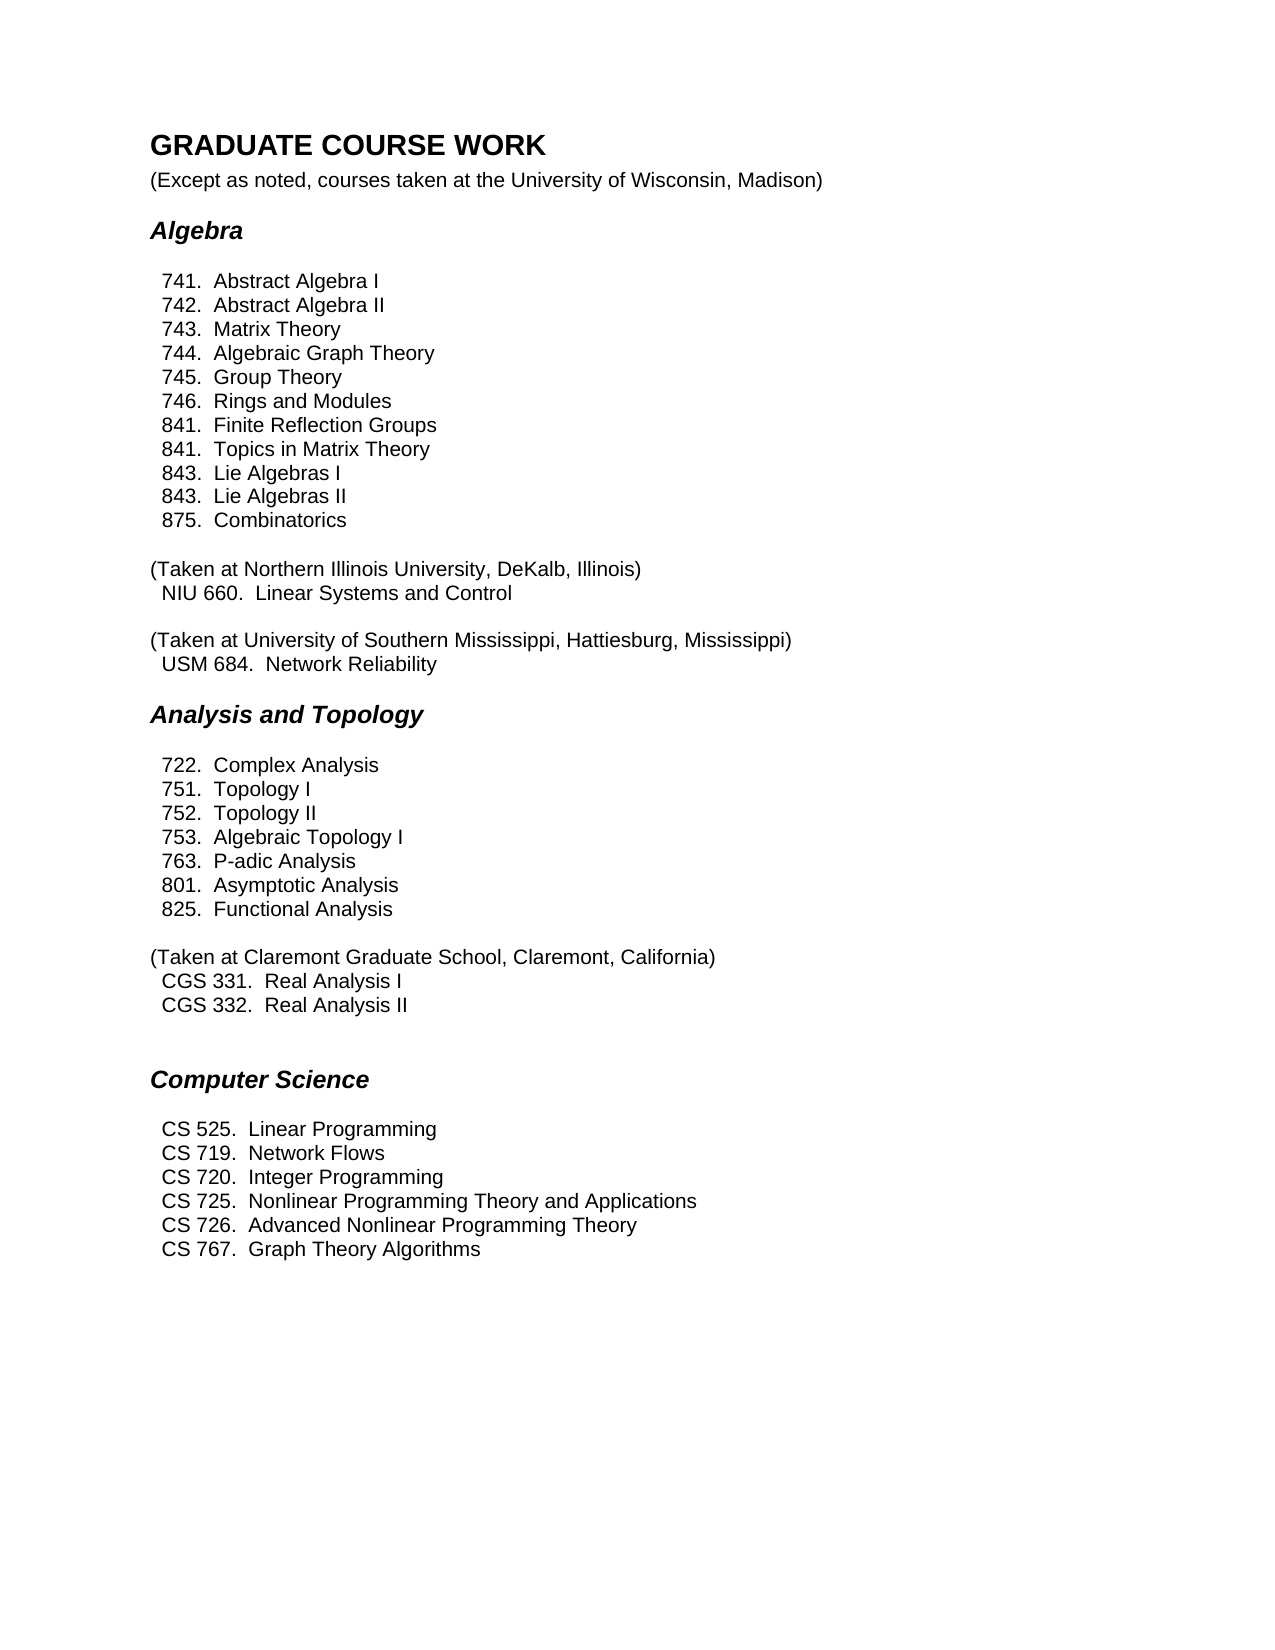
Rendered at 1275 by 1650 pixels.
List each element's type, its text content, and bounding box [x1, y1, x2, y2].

text (Taken at Claremont Graduate School, Claremont, California) [150, 945, 1125, 969]
text 752. Topology II [150, 801, 1125, 825]
text 825. Functional Analysis [150, 897, 1125, 921]
text NIU 660. Linear Systems and Control [150, 580, 1125, 604]
text 751. Topology I [150, 777, 1125, 801]
text CGS 332. Real Analysis II [150, 993, 1125, 1017]
text 875. Combinatorics [150, 508, 1125, 532]
text USM 684. Network Reliability [150, 652, 1125, 676]
text CS 720. Integer Programming [150, 1165, 1125, 1189]
text Algebra 741. Abstract Algebra I 742. Abstract Algebra II 743. Matrix Theory 744. Algebraic Graph Theory 745. Group Theory 746. Rings and Modules 841. Finite Reflection Groups [150, 216, 1125, 436]
text 763. P-adic Analysis [150, 849, 1125, 873]
text (Except as noted, courses taken at the University of Wisconsin, Madison) [150, 168, 1125, 216]
text CS 525. Linear Programming [150, 1117, 1125, 1141]
text CS 726. Advanced Nonlinear Programming Theory [150, 1213, 1125, 1237]
text (Taken at Northern Illinois University, DeKalb, Illinois) [150, 556, 1125, 580]
text CS 767. Graph Theory Algorithms [150, 1237, 1125, 1261]
text 843. Lie Algebras II [150, 484, 1125, 508]
subtitle GRADUATE COURSE WORK [150, 128, 1125, 162]
text 801. Asymptotic Analysis [150, 873, 1125, 897]
text 843. Lie Algebras I [150, 460, 1125, 484]
text CS 719. Network Flows [150, 1141, 1125, 1165]
text 722. Complex Analysis [150, 753, 1125, 777]
text CGS 331. Real Analysis I [150, 969, 1125, 993]
subtitle Analysis and Topology [150, 700, 1125, 729]
subtitle Computer Science [150, 1064, 1125, 1093]
text 753. Algebraic Topology I [150, 825, 1125, 849]
text (Taken at University of Southern Mississippi, Hattiesburg, Mississippi) [150, 628, 1125, 652]
text 841. Topics in Matrix Theory [150, 436, 1125, 460]
text CS 725. Nonlinear Programming Theory and Applications [150, 1189, 1125, 1213]
